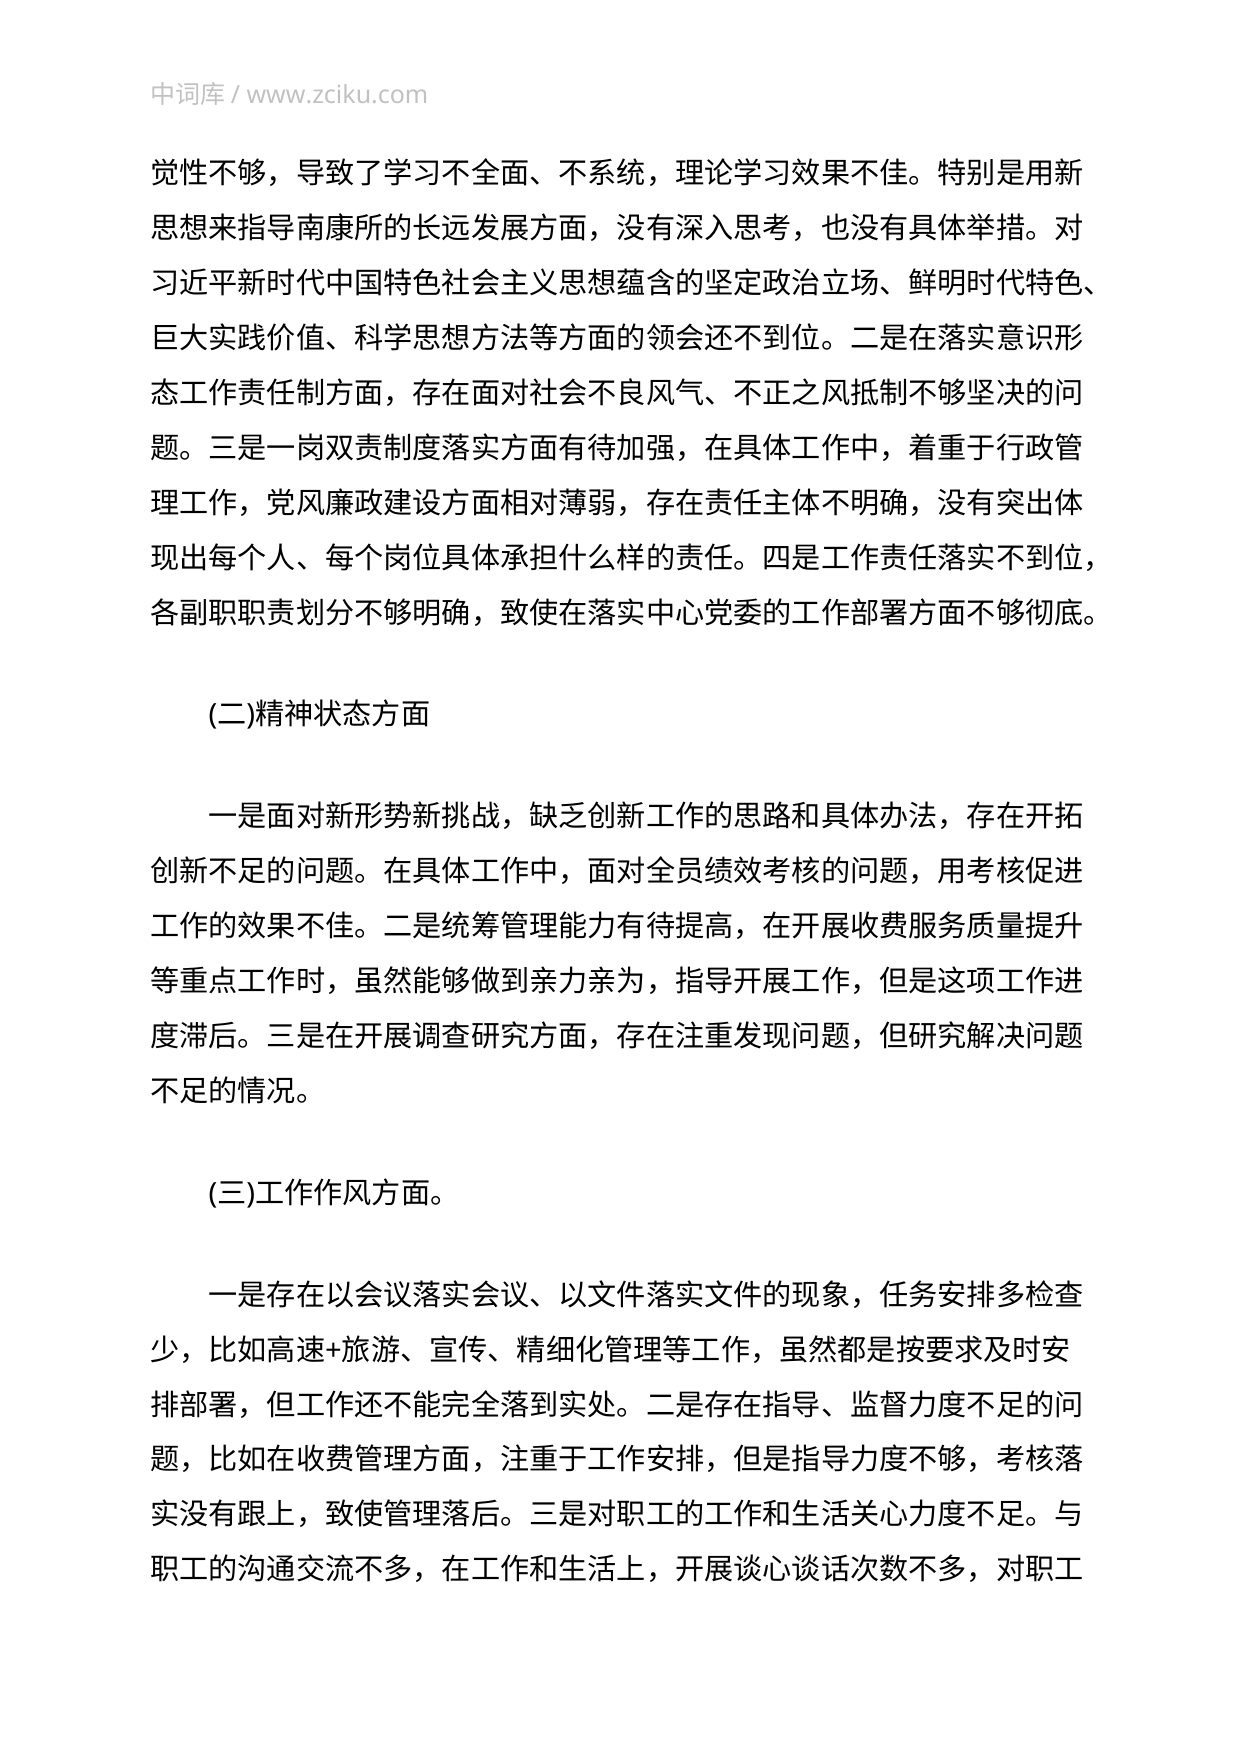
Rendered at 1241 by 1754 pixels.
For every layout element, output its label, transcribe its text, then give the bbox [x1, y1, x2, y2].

text (三)工作作风方面。 [150, 1169, 1090, 1212]
text (二)精神状态方面 [150, 691, 1090, 733]
text 一是面对新形势新挑战，缺乏创新工作的思路和具体办法，存在开拓创新不足的问题。在具体工作中，面对全员绩效考核的问题，用考核促进工作的效果不佳。二是统筹管理能力有待提高，在开展收费服务质量提升等重点工作时，虽然能够做到亲力亲为，指导开展工作，但是这项工作进度滞后。三是在开展调查研究方面，存在注重发现问题，但研究解决问题不足的情况。 [150, 793, 1090, 1110]
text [150, 150, 1090, 631]
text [150, 1271, 1090, 1588]
